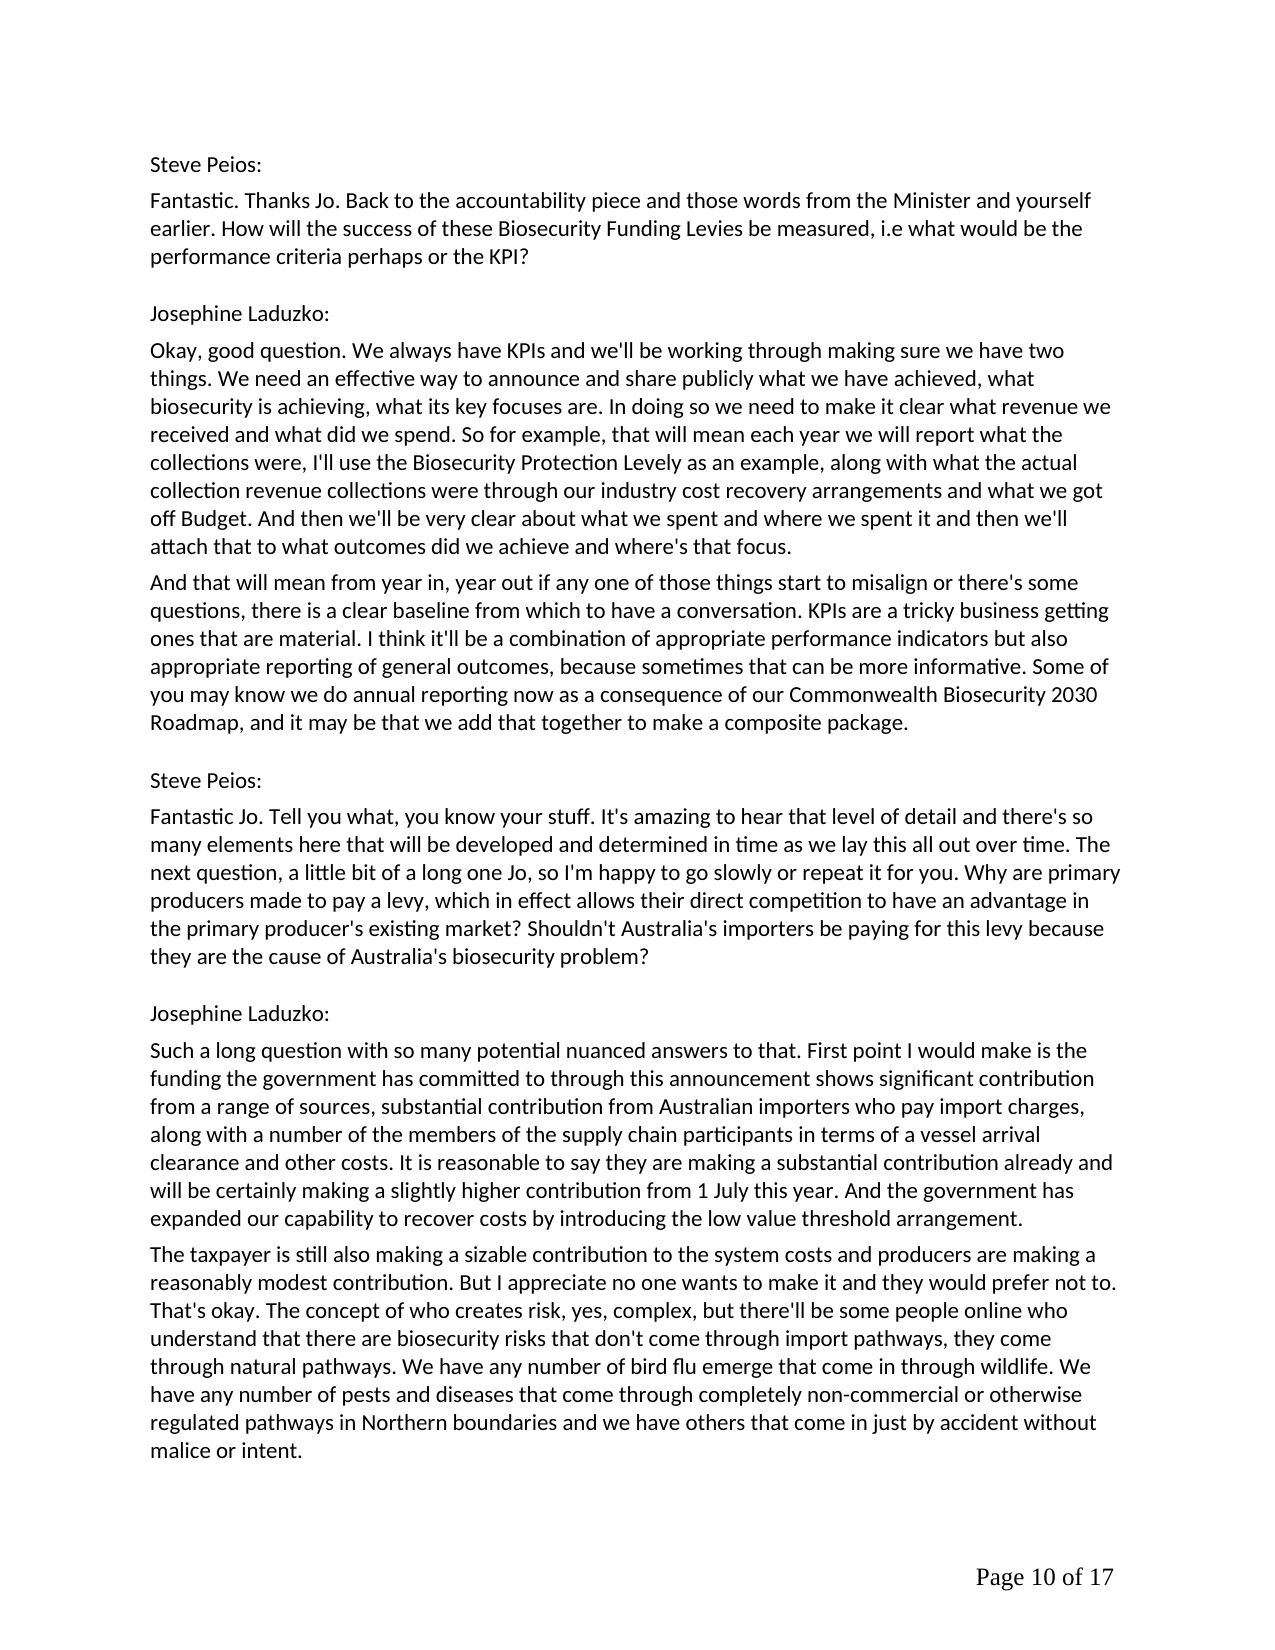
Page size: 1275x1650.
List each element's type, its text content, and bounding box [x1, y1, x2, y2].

text And that will mean from year in, year out if any one of those things start to misalign or there's some questions, there is a clear baseline from which to have a conversation. KPIs are a tricky business getting ones that are material. I think it'll be a combination of appropriate performance indicators but also appropriate reporting of general outcomes, because sometimes that can be more informative. Some of you may know we do annual reporting now as a consequence of our Commonwealth Biosecurity 2030 Roadmap, and it may be that we add that together to make a composite package. [150, 568, 1125, 737]
text Steve Peios: [150, 766, 1125, 794]
text Josephine Laduzko: [150, 299, 1125, 328]
text Fantastic. Thanks Jo. Back to the accountability piece and those words from the Minister and yourself earlier. How will the success of these Biosecurity Funding Levies be measured, i.e what would be the performance criteria perhaps or the KPI? [150, 186, 1125, 270]
text Okay, good question. We always have KPIs and we'll be working through making sure we have two things. We need an effective way to announce and share publicly what we have achieved, what biosecurity is achieving, what its key focuses are. In doing so we need to make it clear what revenue we received and what did we spend. So for example, that will mean each year we will report what the collections were, I'll use the Biosecurity Protection Levely as an example, along with what the actual collection revenue collections were through our industry cost recovery arrangements and what we got off Budget. And then we'll be very clear about what we spent and where we spent it and then we'll attach that to what outcomes did we achieve and where's that focus. [150, 336, 1125, 560]
text The taxpayer is still also making a sizable contribution to the system costs and producers are making a reasonably modest contribution. But I appreciate no one wants to make it and they would prefer not to. That's okay. The concept of who creates risk, yes, complex, but there'll be some people online who understand that there are biosecurity risks that don't come through import pathways, they come through natural pathways. We have any number of bird flu emerge that come in through wildlife. We have any number of pests and diseases that come through completely non-commercial or otherwise regulated pathways in Northern boundaries and we have others that come in just by accident without malice or intent. [150, 1240, 1125, 1464]
text Fantastic Jo. Tell you what, you know your stuff. It's amazing to hear that level of detail and there's so many elements here that will be developed and determined in time as we lay this all out over time. The next question, a little bit of a long one Jo, so I'm happy to go slowly or repeat it for you. Why are primary producers made to pay a levy, which in effect allows their direct competition to have an advantage in the primary producer's existing market? Shouldn't Australia's importers be paying for this levy because they are the cause of Australia's biosecurity problem? [150, 802, 1125, 970]
text Josephine Laduzko: [150, 999, 1125, 1027]
text Such a long question with so many potential nuanced answers to that. First point I would make is the funding the government has committed to through this announcement shows significant contribution from a range of sources, substantial contribution from Australian importers who pay import charges, along with a number of the members of the supply chain participants in terms of a vessel arrival clearance and other costs. It is reasonable to say they are making a substantial contribution already and will be certainly making a slightly higher contribution from 1 July this year. And the government has expanded our capability to recover costs by introducing the low value threshold arrangement. [150, 1036, 1125, 1232]
text Steve Peios: [150, 150, 1125, 178]
